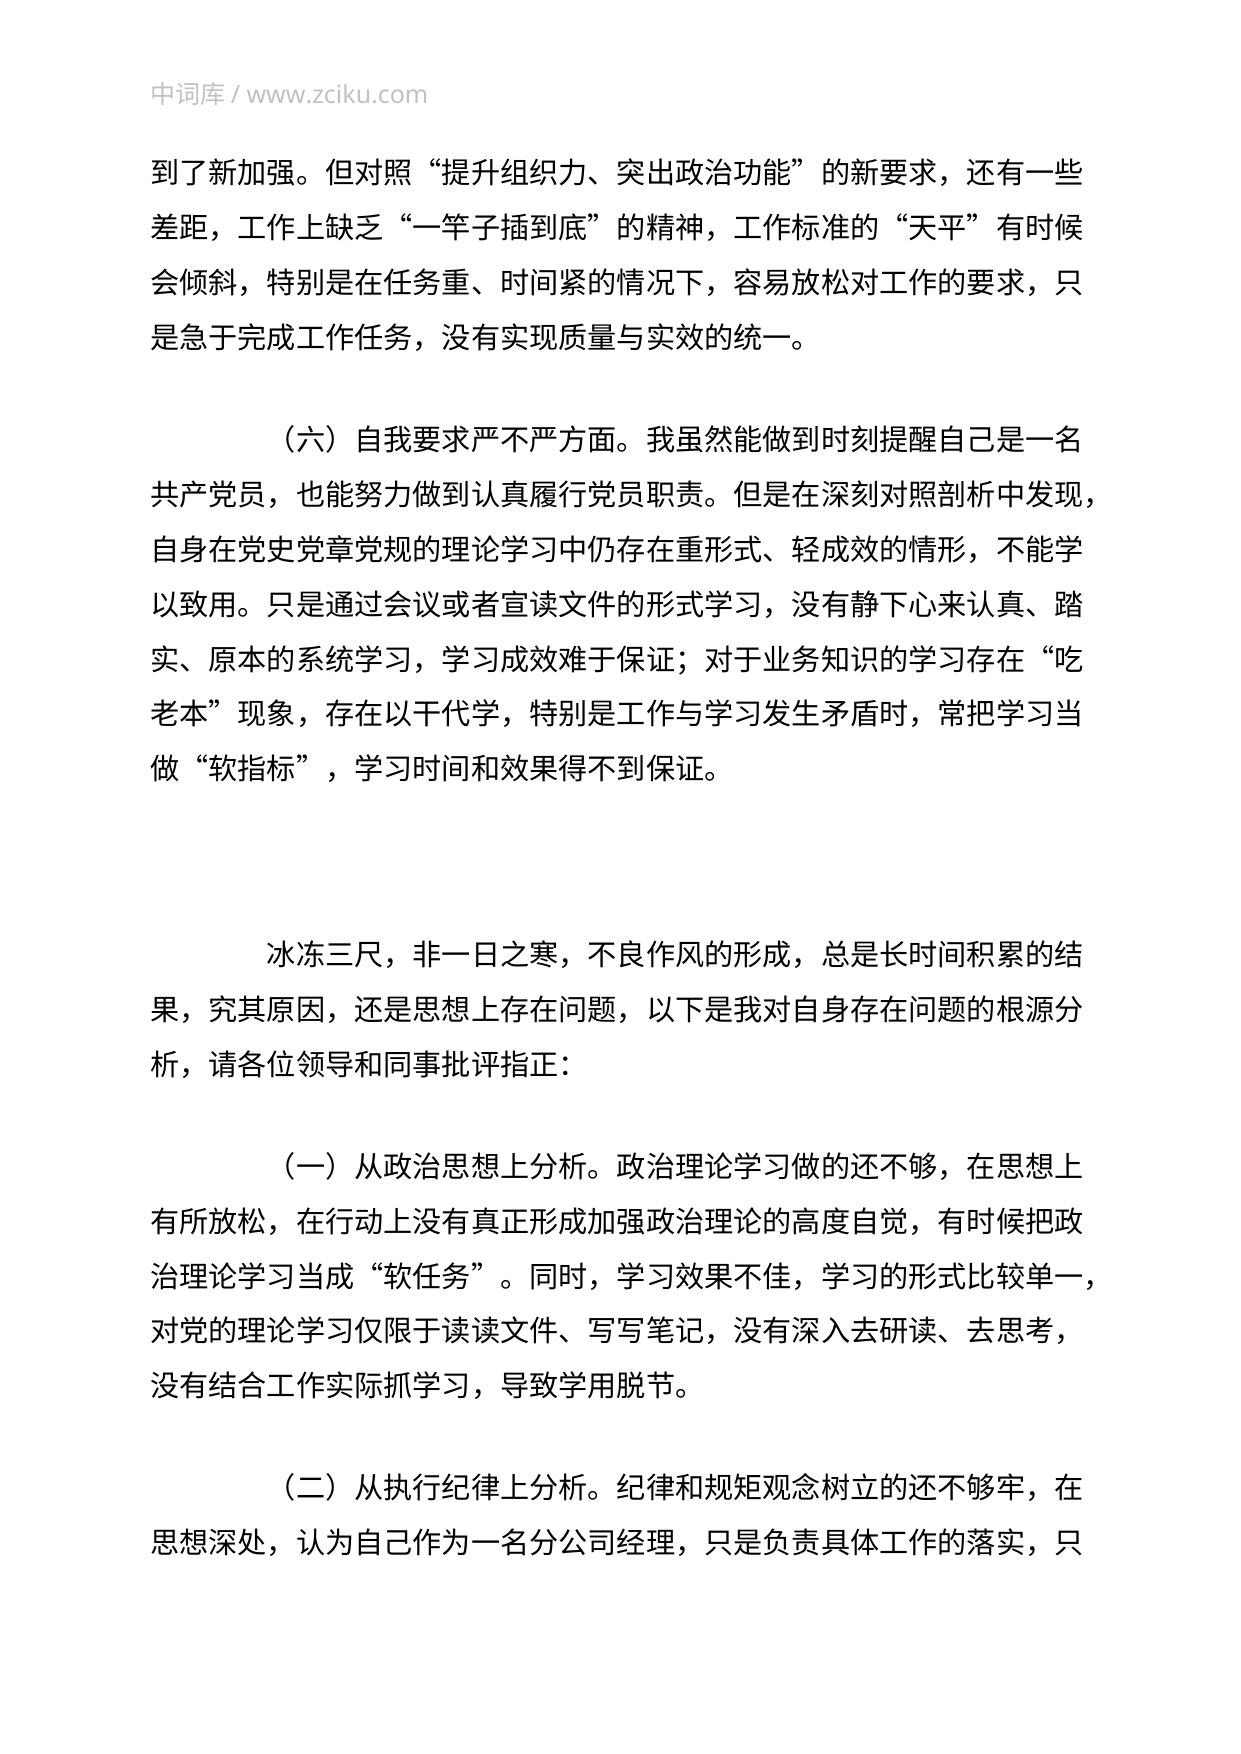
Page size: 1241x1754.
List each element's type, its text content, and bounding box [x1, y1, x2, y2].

text （六）自我要求严不严方面。我虽然能做到时刻提醒自己是一名共产党员，也能努力做到认真履行党员职责。但是在深刻对照剖析中发现，自身在党史党章党规的理论学习中仍存在重形式、轻成效的情形，不能学以致用。只是通过会议或者宣读文件的形式学习，没有静下心来认真、踏实、原本的系统学习，学习成效难于保证；对于业务知识的学习存在“吃老本”现象，存在以干代学，特别是工作与学习发生矛盾时，常把学习当做“软指标”，学习时间和效果得不到保证。 [150, 416, 1090, 788]
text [150, 150, 1090, 357]
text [150, 1465, 1090, 1562]
text （一）从政治思想上分析。政治理论学习做的还不够，在思想上有所放松，在行动上没有真正形成加强政治理论的高度自觉，有时候把政治理论学习当成“软任务”。同时，学习效果不佳，学习的形式比较单一，对党的理论学习仅限于读读文件、写写笔记，没有深入去研读、去思考，没有结合工作实际抓学习，导致学用脱节。 [150, 1143, 1090, 1405]
text 冰冻三尺，非一日之寒，不良作风的形成，总是长时间积累的结果，究其原因，还是思想上存在问题，以下是我对自身存在问题的根源分析，请各位领导和同事批评指正： [150, 932, 1090, 1084]
